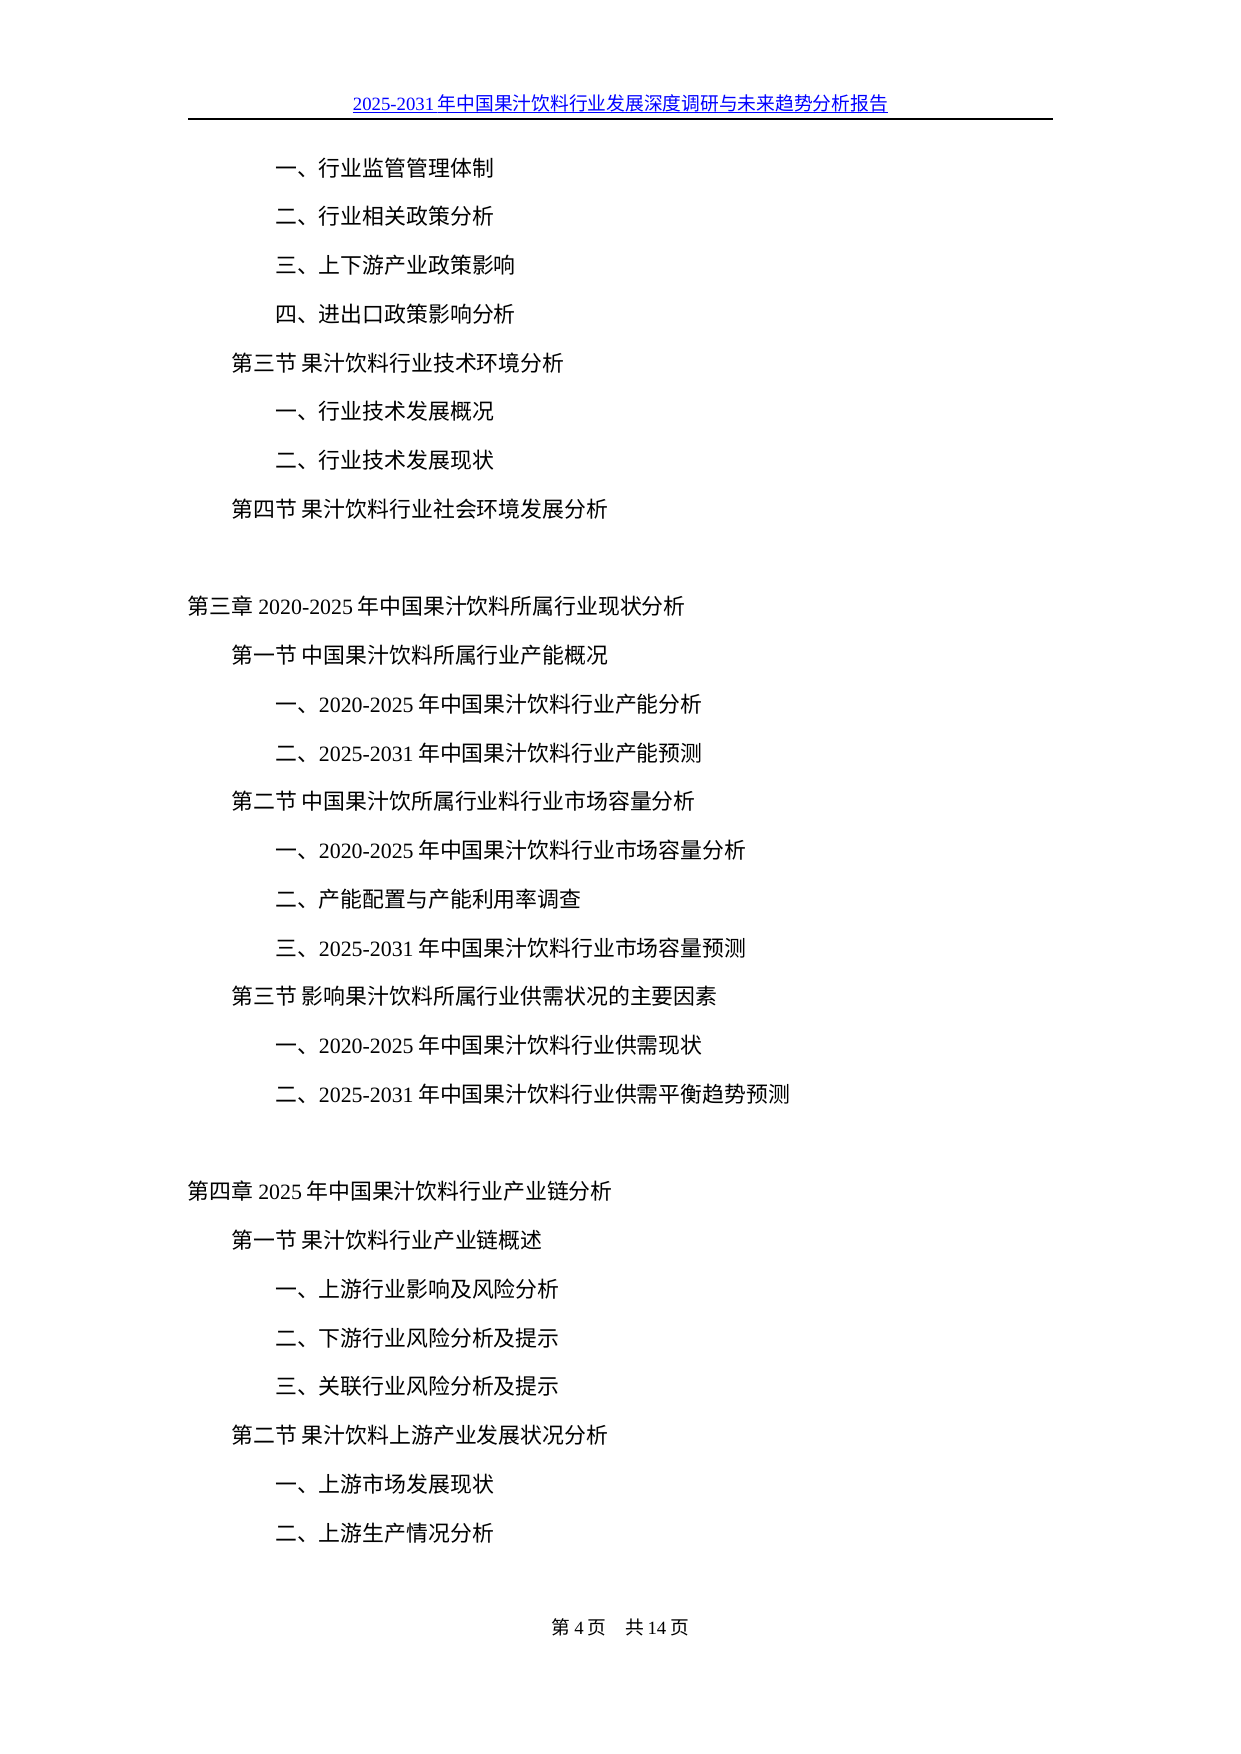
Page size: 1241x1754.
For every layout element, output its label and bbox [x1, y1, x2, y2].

text [187, 150, 1053, 1548]
